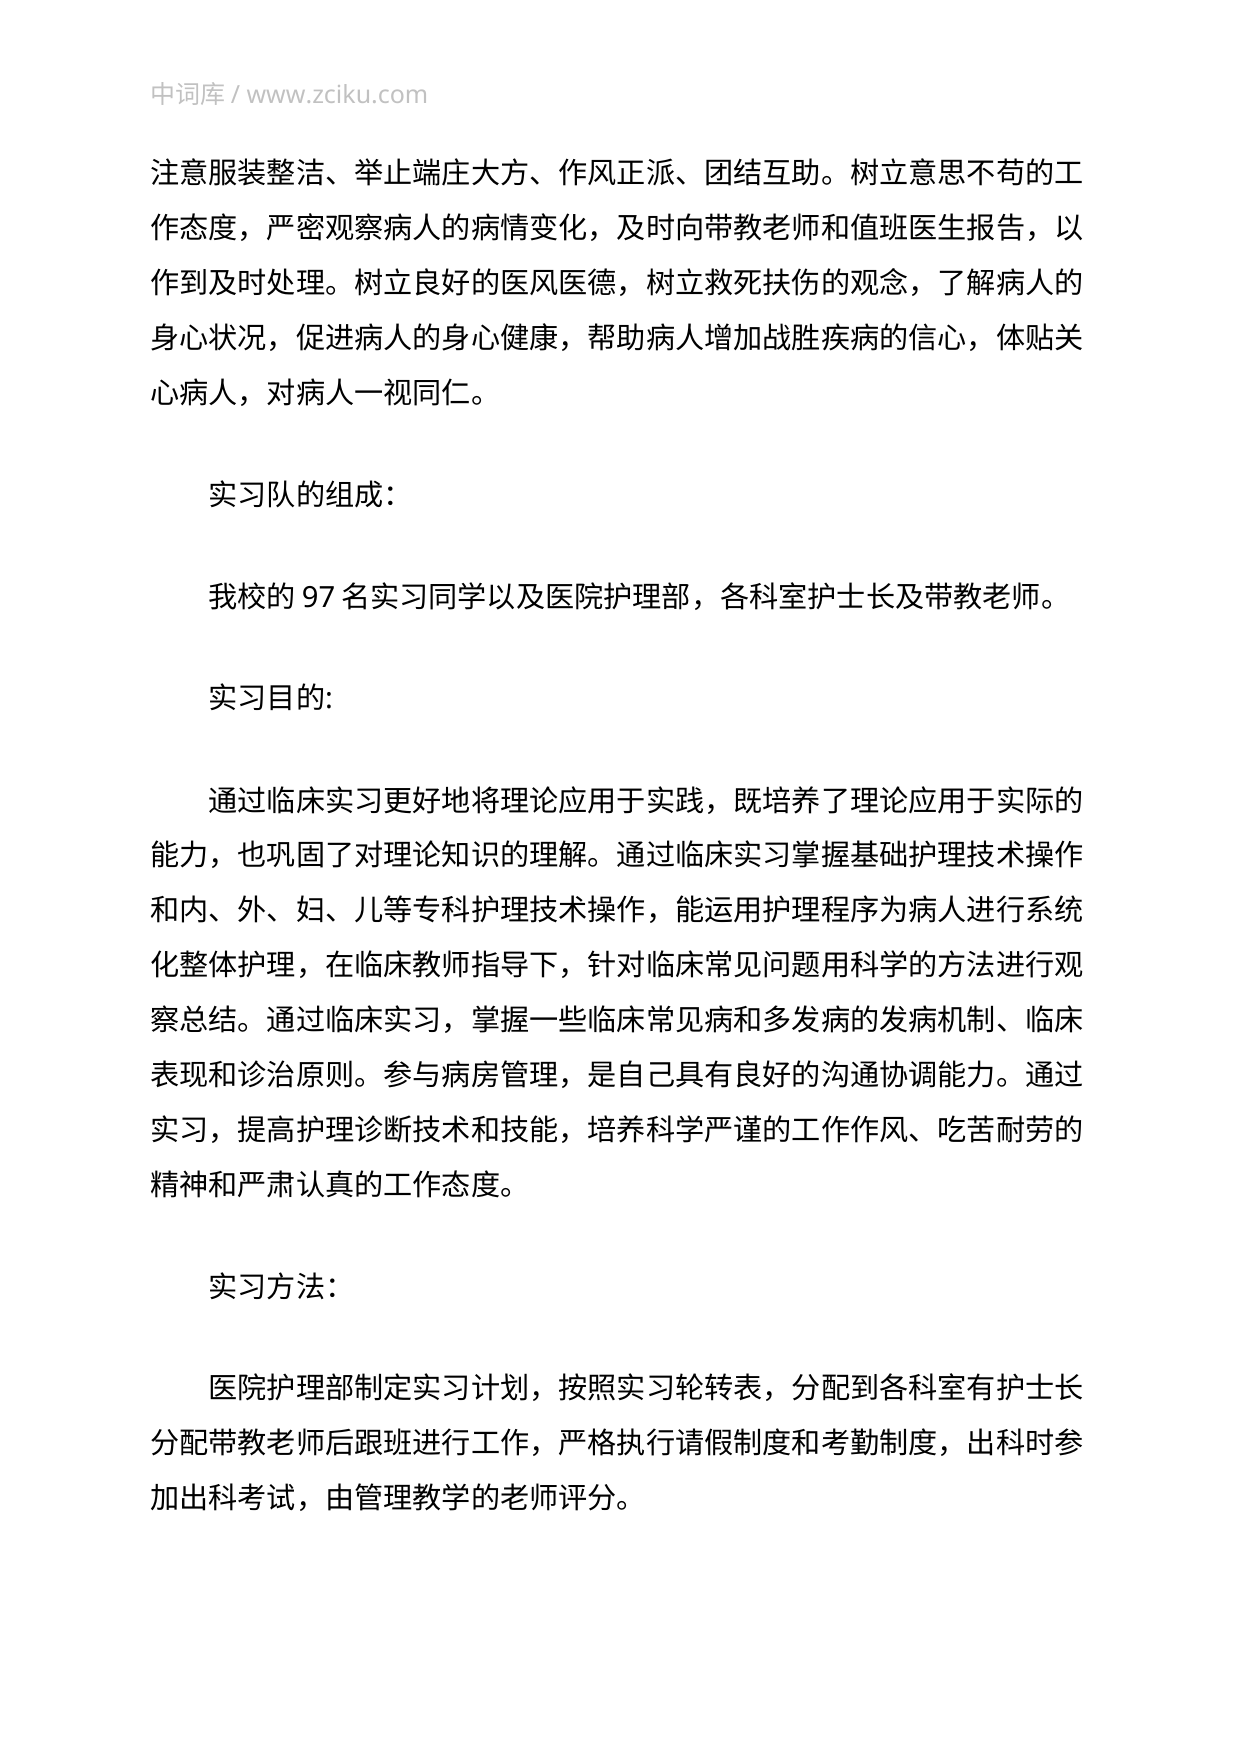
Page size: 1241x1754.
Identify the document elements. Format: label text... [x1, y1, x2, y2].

text 实习队的组成： [150, 471, 1090, 514]
text 通过临床实习更好地将理论应用于实践，既培养了理论应用于实际的能力，也巩固了对理论知识的理解。通过临床实习掌握基础护理技术操作和内、外、妇、儿等专科护理技术操作，能运用护理程序为病人进行系统化整体护理，在临床教师指导下，针对临床常见问题用科学的方法进行观察总结。通过临床实习，掌握一些临床常见病和多发病的发病机制、临床表现和诊治原则。参与病房管理，是自己具有良好的沟通协调能力。通过实习，提高护理诊断技术和技能，培养科学严谨的工作作风、吃苦耐劳的精神和严肃认真的工作态度。 [150, 777, 1090, 1204]
text 我校的97名实习同学以及医院护理部，各科室护士长及带教老师。 [150, 573, 1090, 616]
text 实习目的: [150, 675, 1090, 717]
text 实习方法： [150, 1263, 1090, 1305]
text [150, 150, 1090, 412]
text 医院护理部制定实习计划，按照实习轮转表，分配到各科室有护士长分配带教老师后跟班进行工作，严格执行请假制度和考勤制度，出科时参加出科考试，由管理教学的老师评分。 [150, 1365, 1090, 1517]
